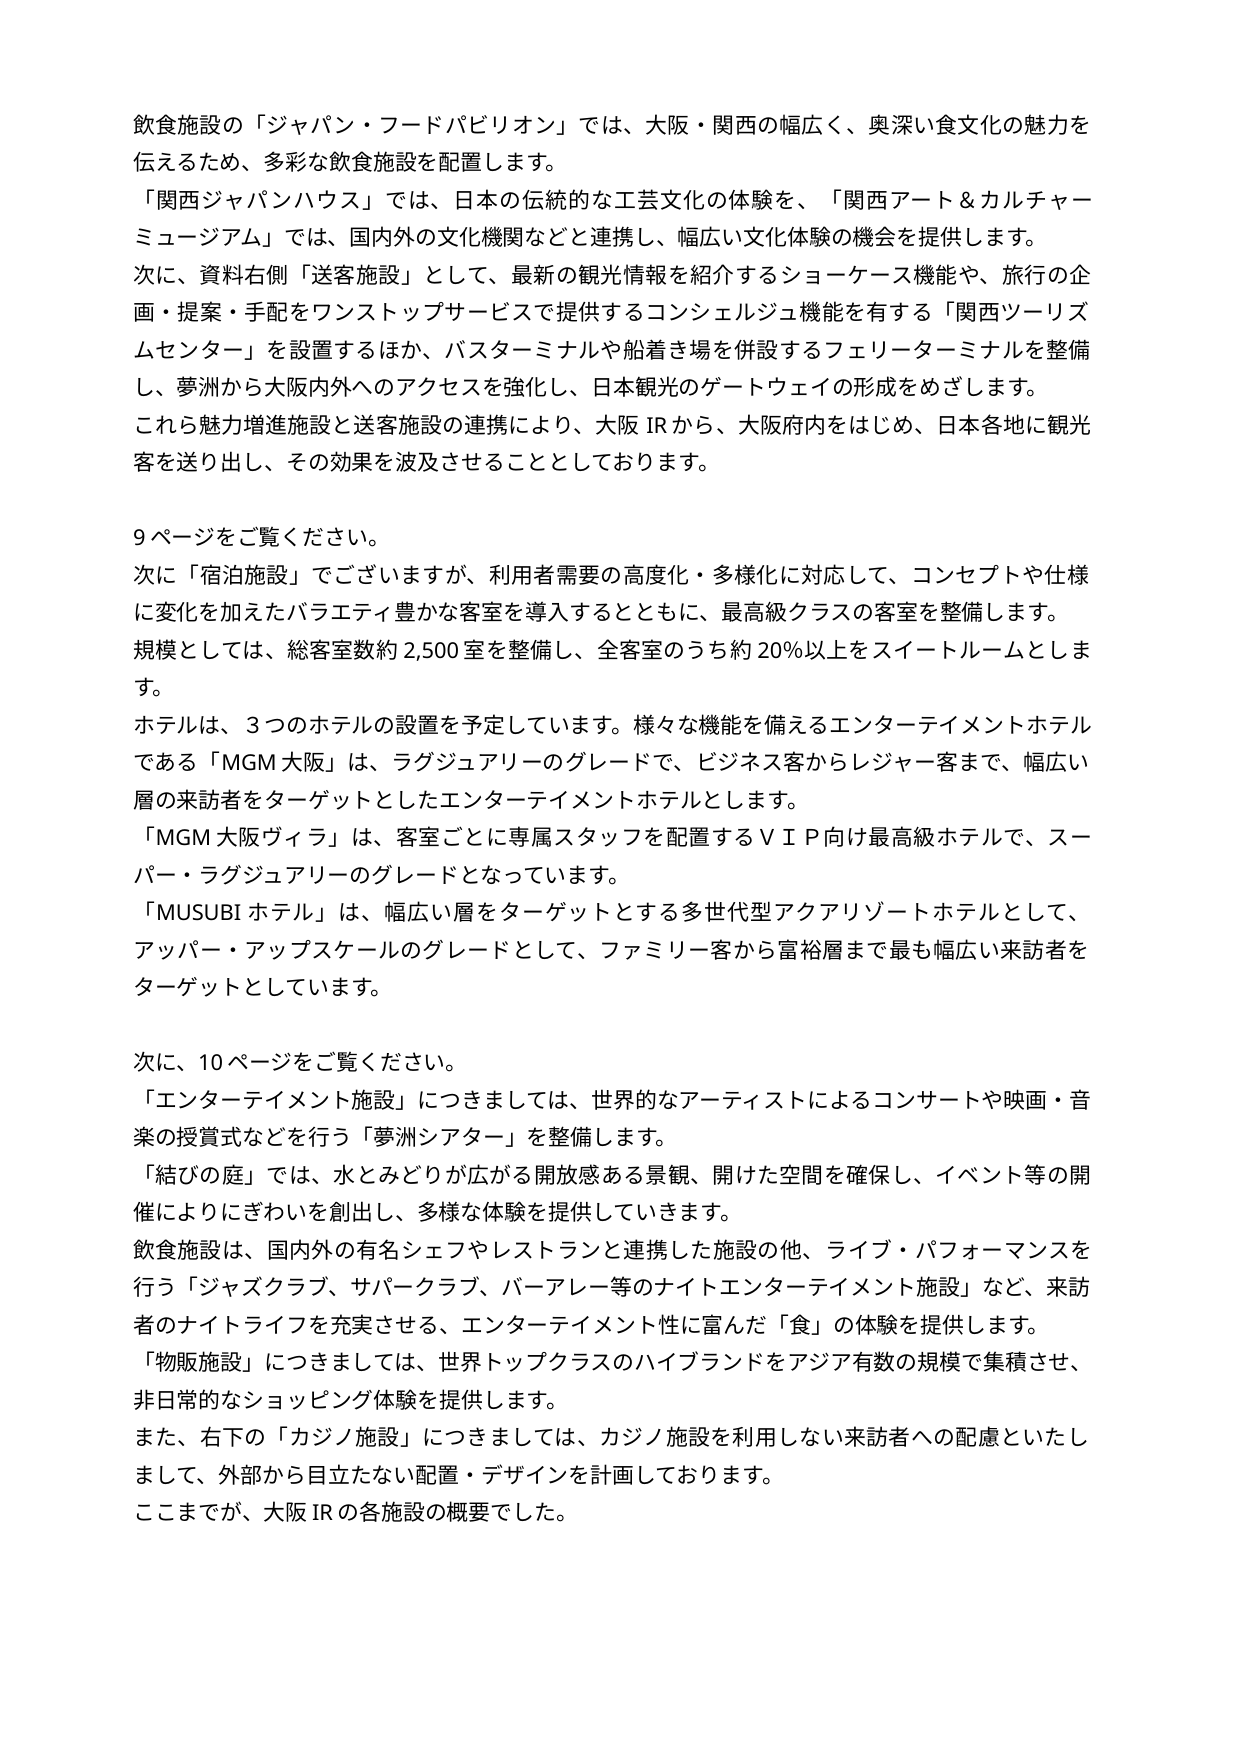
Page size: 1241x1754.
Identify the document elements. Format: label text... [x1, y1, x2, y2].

text 規模としては、総客室数約2,500室を整備し、全客室のうち約20％以上をスイートルームとします。 [133, 630, 1093, 705]
text 「MGM大阪ヴィラ」は、客室ごとに専属スタッフを配置するＶＩＰ向け最高級ホテルで、スーパー・ラグジュアリーのグレードとなっています。 [133, 817, 1093, 892]
text ホテルは、３つのホテルの設置を予定しています。様々な機能を備えるエンターテイメントホテルである「MGM大阪」は、ラグジュアリーのグレードで、ビジネス客からレジャー客まで、幅広い層の来訪者をターゲットとしたエンターテイメントホテルとします。 [133, 705, 1093, 817]
text 次に「宿泊施設」でございますが、利用者需要の高度化・多様化に対応して、コンセプトや仕様に変化を加えたバラエティ豊かな客室を導入するとともに、最高級クラスの客室を整備します。 [133, 555, 1093, 630]
text 「物販施設」につきましては、世界トップクラスのハイブランドをアジア有数の規模で集積させ、非日常的なショッピング体験を提供します。 [133, 1342, 1093, 1417]
text これら魅力増進施設と送客施設の連携により、大阪IRから、大阪府内をはじめ、日本各地に観光客を送り出し、その効果を波及させることとしております。 [133, 405, 1093, 480]
text ここまでが、大阪IRの各施設の概要でした。 [133, 1492, 1093, 1530]
text 「結びの庭」では、水とみどりが広がる開放感ある景観、開けた空間を確保し、イベント等の開催によりにぎわいを創出し、多様な体験を提供していきます。 [133, 1155, 1093, 1230]
text 9ページをご覧ください。 [133, 517, 1093, 555]
text 次に、10ページをご覧ください。 [133, 1042, 1093, 1080]
text 「エンターテイメント施設」につきましては、世界的なアーティストによるコンサートや映画・音楽の授賞式などを行う「夢洲シアター」を整備します。 [133, 1080, 1093, 1155]
text 「関西ジャパンハウス」では、日本の伝統的な工芸文化の体験を、「関西アート＆カルチャーミュージアム」では、国内外の文化機関などと連携し、幅広い文化体験の機会を提供します。 [133, 180, 1093, 255]
text 次に、資料右側「送客施設」として、最新の観光情報を紹介するショーケース機能や、旅行の企画・提案・手配をワンストップサービスで提供するコンシェルジュ機能を有する「関西ツーリズムセンター」を設置するほか、バスターミナルや船着き場を併設するフェリーターミナルを整備し、夢洲から大阪内外へのアクセスを強化し、日本観光のゲートウェイの形成をめざします。 [133, 255, 1093, 405]
text 「MUSUBIホテル」は、幅広い層をターゲットとする多世代型アクアリゾートホテルとして、アッパー・アップスケールのグレードとして、ファミリー客から富裕層まで最も幅広い来訪者をターゲットとしています。 [133, 892, 1093, 1005]
text 飲食施設は、国内外の有名シェフやレストランと連携した施設の他、ライブ・パフォーマンスを行う「ジャズクラブ、サパークラブ、バーアレー等のナイトエンターテイメント施設」など、来訪者のナイトライフを充実させる、エンターテイメント性に富んだ「食」の体験を提供します。 [133, 1230, 1093, 1342]
text また、右下の「カジノ施設」につきましては、カジノ施設を利用しない来訪者への配慮といたしまして、外部から目立たない配置・デザインを計画しております。 [133, 1417, 1093, 1492]
text 飲食施設の「ジャパン・フードパビリオン」では、大阪・関西の幅広く、奥深い食文化の魅力を伝えるため、多彩な飲食施設を配置します。 [133, 105, 1093, 180]
